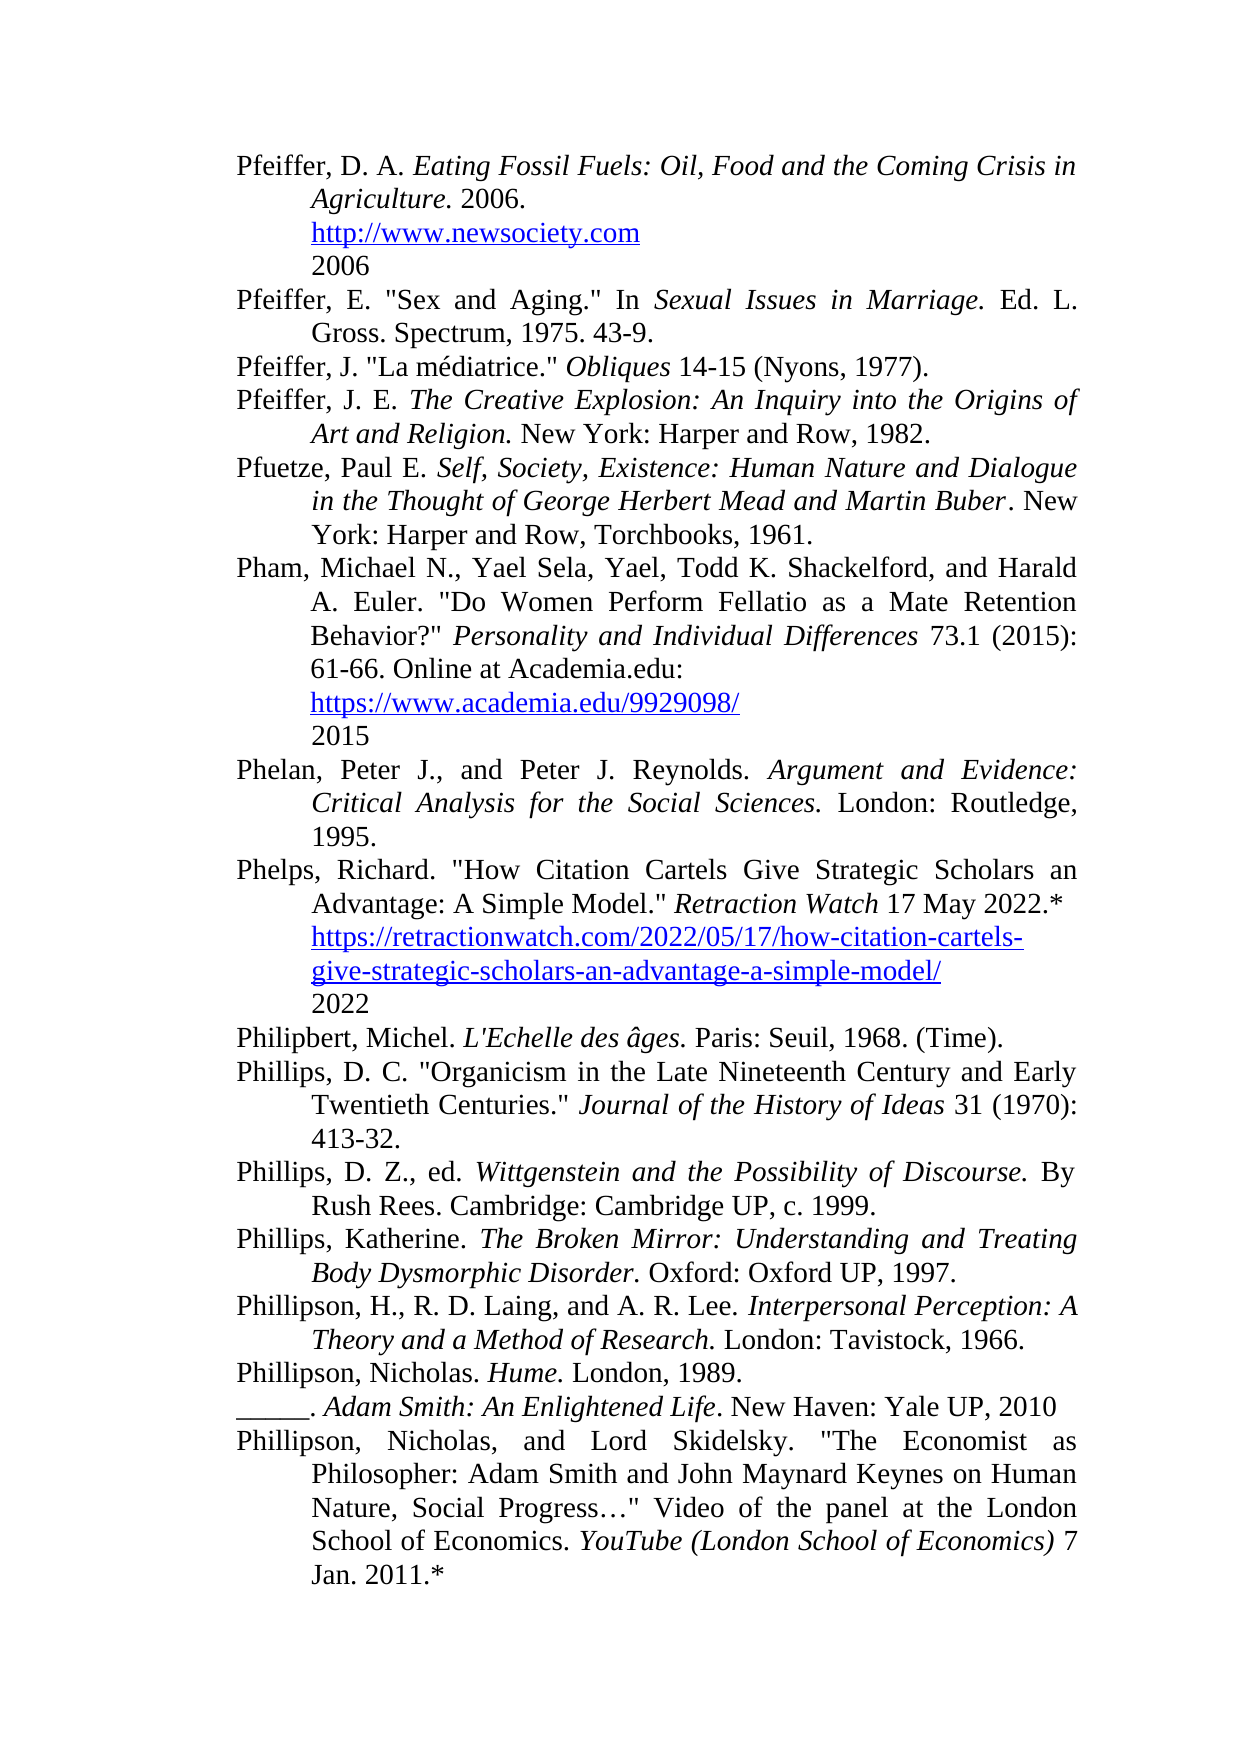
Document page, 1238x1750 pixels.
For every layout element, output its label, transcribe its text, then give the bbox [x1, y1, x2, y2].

text Pfuetze, Paul E. Self, Society, Existence: Human Nature and Dialogue in the Thought of George Herbert Mead and Martin Buber. New York: Harper and Row, Torchbooks, 1961. [236, 450, 1078, 550]
text http://www.newsociety.com [236, 215, 1078, 248]
text 2022 [236, 987, 1078, 1020]
text 2006 [236, 248, 1078, 282]
text https://www.academia.edu/9929098/ [236, 685, 1078, 718]
text Phillips, D. C. "Organicism in the Late Nineteenth Century and Early Twentieth Centuries." Journal of the History of Ideas 31 (1970): 413-32. [236, 1054, 1078, 1154]
text Pfeiffer, J. E. The Creative Explosion: An Inquiry into the Origins of Art and Religion. New York: Harper and Row, 1982. [236, 382, 1078, 449]
text Phillips, Katherine. The Broken Mirror: Understanding and Treating Body Dysmorphic Disorder. Oxford: Oxford UP, 1997. [236, 1221, 1078, 1288]
text Phillipson, Nicholas, and Lord Skidelsky. "The Economist as Philosopher: Adam Smith and John Maynard Keynes on Human Nature, Social Progress…" Video of the panel at the London School of Economics. YouTube (London School of Economics) 7 Jan. 2011.* [236, 1423, 1078, 1590]
text Phillipson, Nicholas. Hume. London, 1989. [236, 1356, 1078, 1389]
text Phelps, Richard. "How Citation Cartels Give Strategic Scholars an Advantage: A Simple Model." Retraction Watch 17 May 2022.* [236, 852, 1078, 919]
text Pfeiffer, E. "Sex and Aging." In Sexual Issues in Marriage. Ed. L. Gross. Spectrum, 1975. 43-9. [236, 282, 1078, 349]
text Phillipson, H., R. D. Laing, and A. R. Lee. Interpersonal Perception: A Theory and a Method of Research. London: Tavistock, 1966. [236, 1288, 1078, 1356]
text https://retractionwatch.com/2022/05/17/how-citation-cartels-give-strategic-scholars-an-advantage-a-simple-model/ [236, 919, 1078, 987]
text Phelan, Peter J., and Peter J. Reynolds. Argument and Evidence: Critical Analysis for the Social Sciences. London: Routledge, 1995. [236, 752, 1078, 852]
text Pfeiffer, J. "La médiatrice." Obliques 14-15 (Nyons, 1977). [236, 349, 1078, 382]
text Pham, Michael N., Yael Sela, Yael, Todd K. Shackelford, and Harald A. Euler. "Do Women Perform Fellatio as a Mate Retention Behavior?" Personality and Individual Differences 73.1 (2015): 61-66. Online at Academia.edu: [236, 551, 1078, 685]
text Pfeiffer, D. A. Eating Fossil Fuels: Oil, Food and the Coming Crisis in Agriculture. 2006. [236, 148, 1078, 215]
text 2015 [236, 718, 1078, 752]
text _____. Adam Smith: An Enlightened Life. New Haven: Yale UP, 2010 [236, 1389, 1078, 1423]
text Phillips, D. Z., ed. Wittgenstein and the Possibility of Discourse. By Rush Rees. Cambridge: Cambridge UP, c. 1999. [236, 1154, 1075, 1221]
text Philipbert, Michel. L'Echelle des âges. Paris: Seuil, 1968. (Time). [236, 1020, 1077, 1054]
